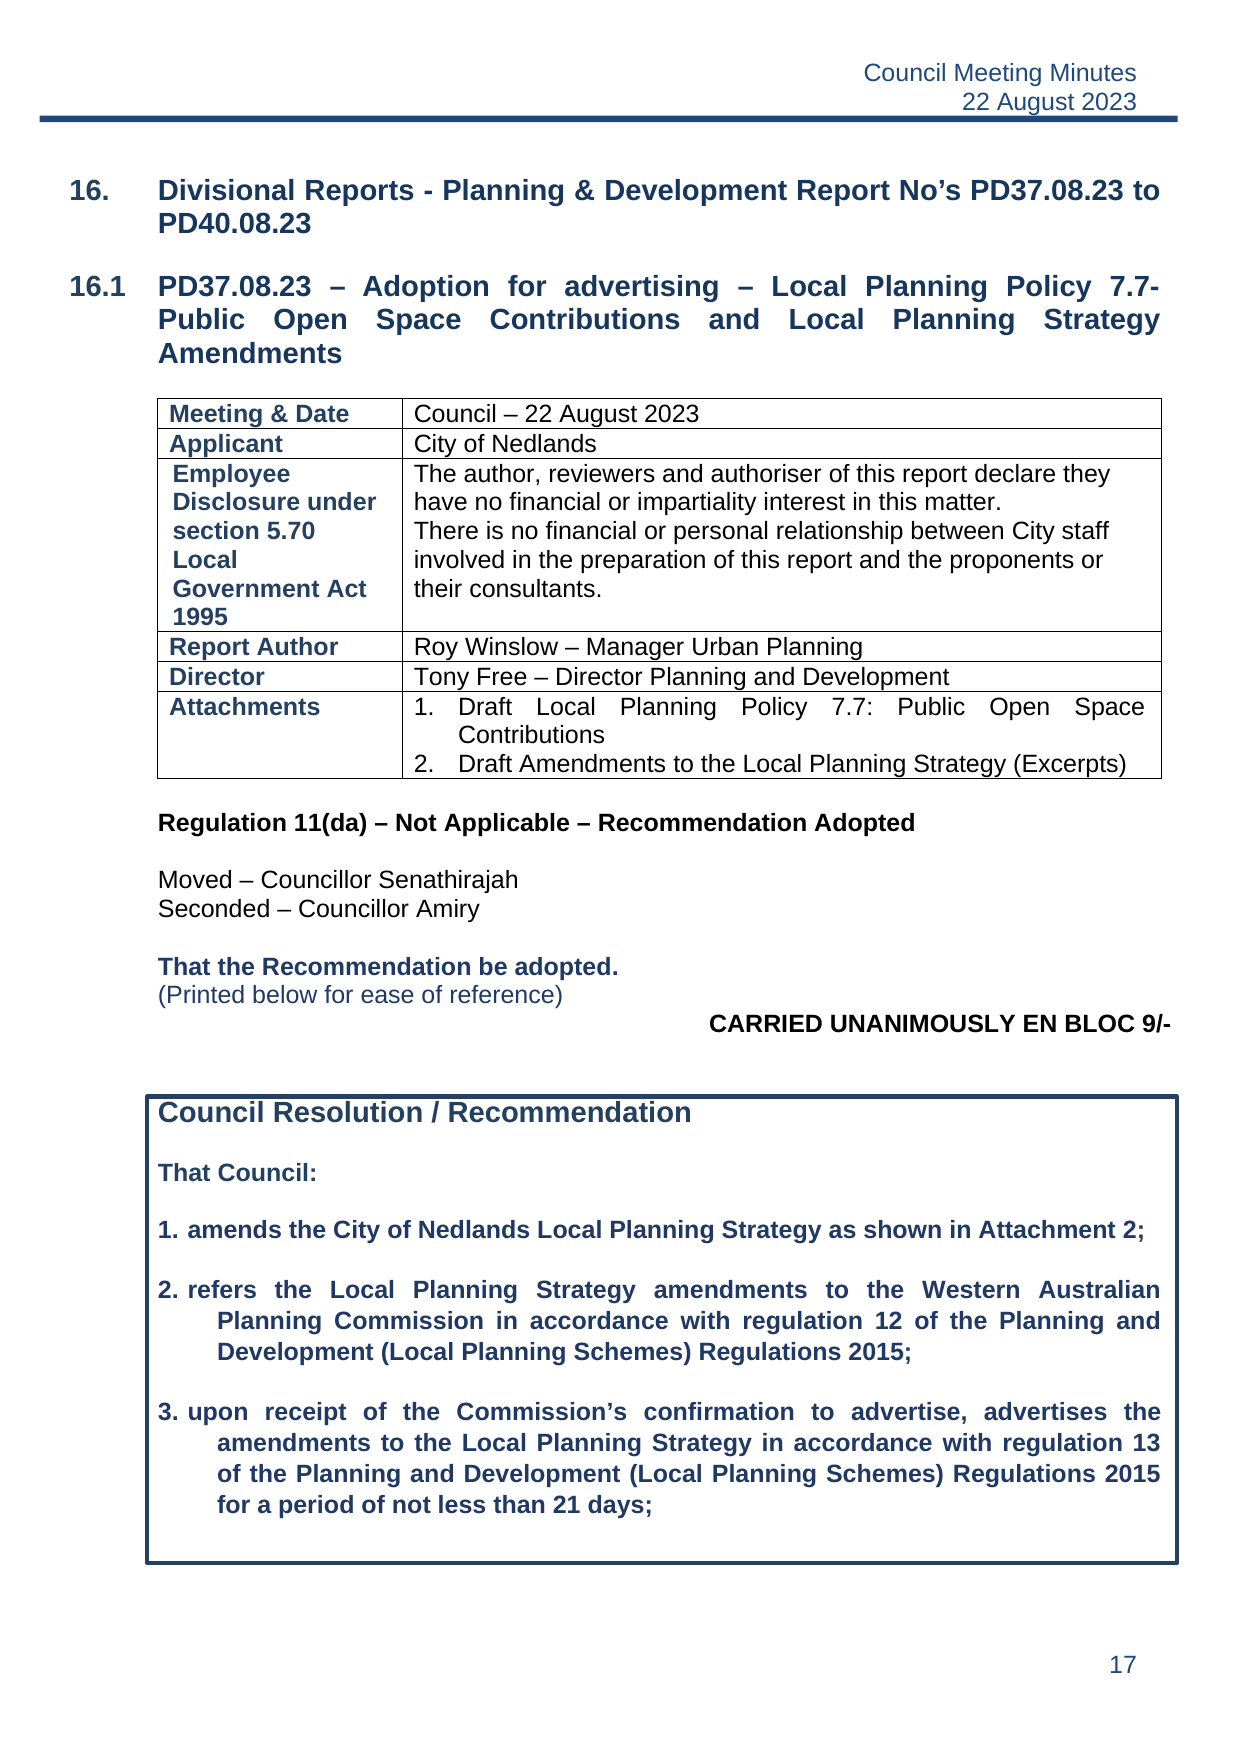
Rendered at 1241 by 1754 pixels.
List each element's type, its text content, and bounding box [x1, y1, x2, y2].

table_header Meeting & Date [158, 399, 402, 428]
list amends the City of Nedlands Local Planning Strategy as shown in Attachment 2; [158, 1215, 1162, 1244]
subtitle PD37.08.23 – Adoption for advertising – Local Planning Policy 7.7- Public Open Space Contributions and Local Planning Strategy Amendments [69, 268, 1162, 369]
text That Council: [158, 1157, 1162, 1186]
subtitle Divisional Reports - Planning & Development Report No’s PD37.08.23 to PD40.08.23 [69, 173, 1162, 240]
table_cell Tony Free – Director Planning and Development [403, 662, 1161, 691]
table_cell Employee Disclosure under section 5.70 Local Government Act 1995 [158, 459, 402, 631]
table_cell Attachments [158, 692, 402, 778]
table_cell Roy Winslow – Manager Urban Planning [403, 632, 1161, 661]
table_cell Report Author [158, 632, 402, 661]
table_header Council – 22 August 2023 [403, 399, 1161, 428]
text Regulation 11(da) – Not Applicable – Recommendation Adopted [158, 808, 1171, 836]
list refers the Local Planning Strategy amendments to the Western Australian Planning Commission in accordance with regulation 12 of the Planning and Development (Local Planning Schemes) Regulations 2015; [158, 1275, 1162, 1366]
text Moved – Councillor Senathirajah [158, 865, 1171, 894]
table_cell Director [158, 662, 402, 691]
text (Printed below for ease of reference) [158, 980, 1171, 1009]
table_cell City of Nedlands [403, 429, 1161, 457]
table_cell The author, reviewers and authoriser of this report declare they have no financial or impartiality interest in this matter. There is no financial or personal relationship between City staff involved in the preparation of this report and the proponents or their consultants. [403, 459, 1161, 631]
table_cell Draft Local Planning Policy 7.7: Public Open Space Contributions Draft Amendments to the Local Planning Strategy (Excerpts) [403, 692, 1161, 778]
list upon receipt of the Commission’s confirmation to advertise, advertises the amendments to the Local Planning Strategy in accordance with regulation 13 of the Planning and Development (Local Planning Schemes) Regulations 2015 for a period of not less than 21 days; [158, 1397, 1162, 1518]
text Council Resolution / Recommendation [158, 1095, 1162, 1129]
text Seconded – Councillor Amiry [158, 894, 1171, 923]
text CARRIED UNANIMOUSLY EN BLOC 9/- [187, 1009, 1171, 1038]
text That the Recommendation be adopted. [158, 951, 1171, 980]
table_cell Applicant [158, 429, 402, 457]
